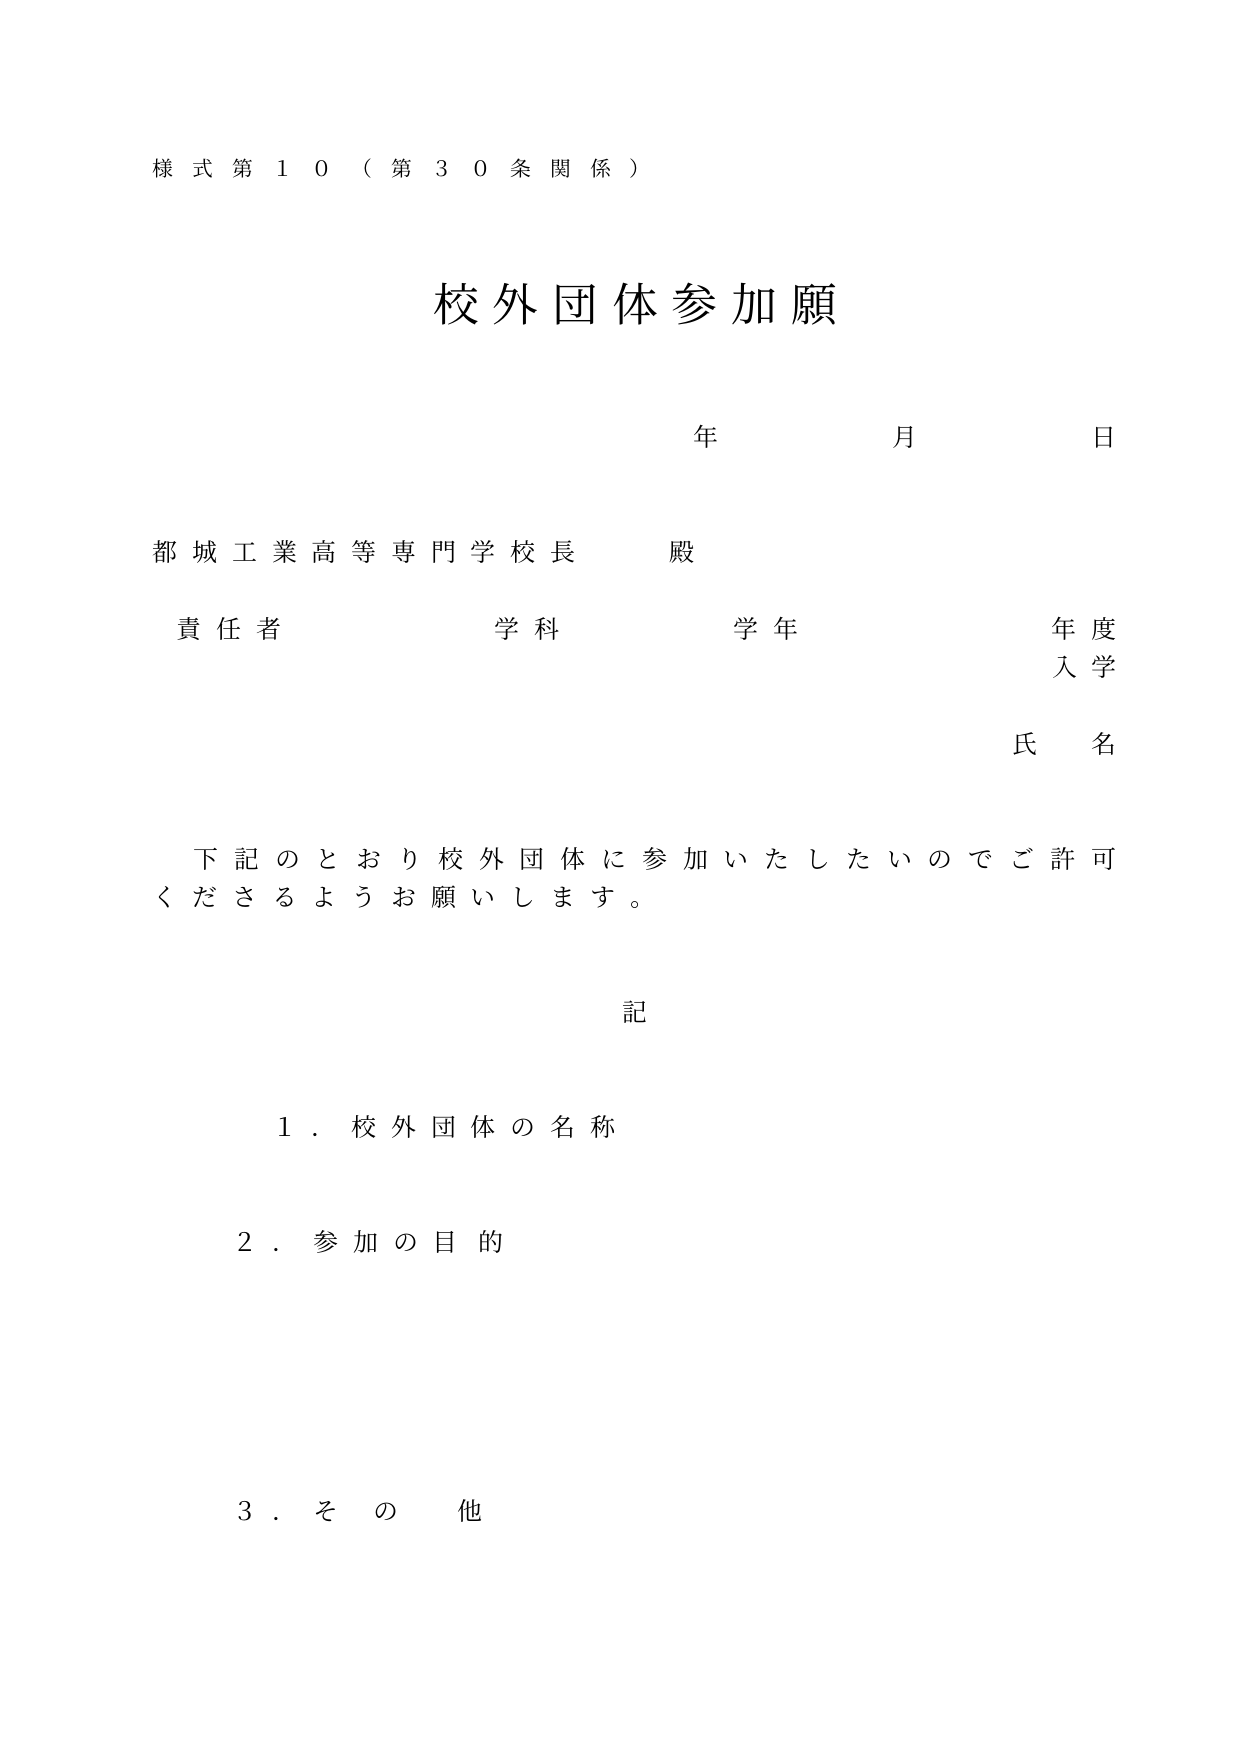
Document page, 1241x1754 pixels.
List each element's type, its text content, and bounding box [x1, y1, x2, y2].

text ３．その他 [152, 1490, 1131, 1529]
text 様式第１０（第３０条関係） [152, 149, 1131, 187]
text 年 月 日 [152, 417, 1131, 455]
text 責任者 学科 学年 年度入学 [152, 609, 1131, 685]
text １．校外団体の名称 [152, 1107, 1131, 1145]
text ２．参加の目的 [152, 1222, 1131, 1260]
text 校外団体参加願 [152, 264, 1131, 340]
subtitle 記 [152, 992, 1131, 1030]
text 都城工業高等専門学校長 殿 [152, 532, 1131, 570]
text 氏 名 [152, 724, 1131, 762]
text 下記のとおり校外団体に参加いたしたいのでご許可くださるようお願いします。 [152, 839, 1131, 915]
